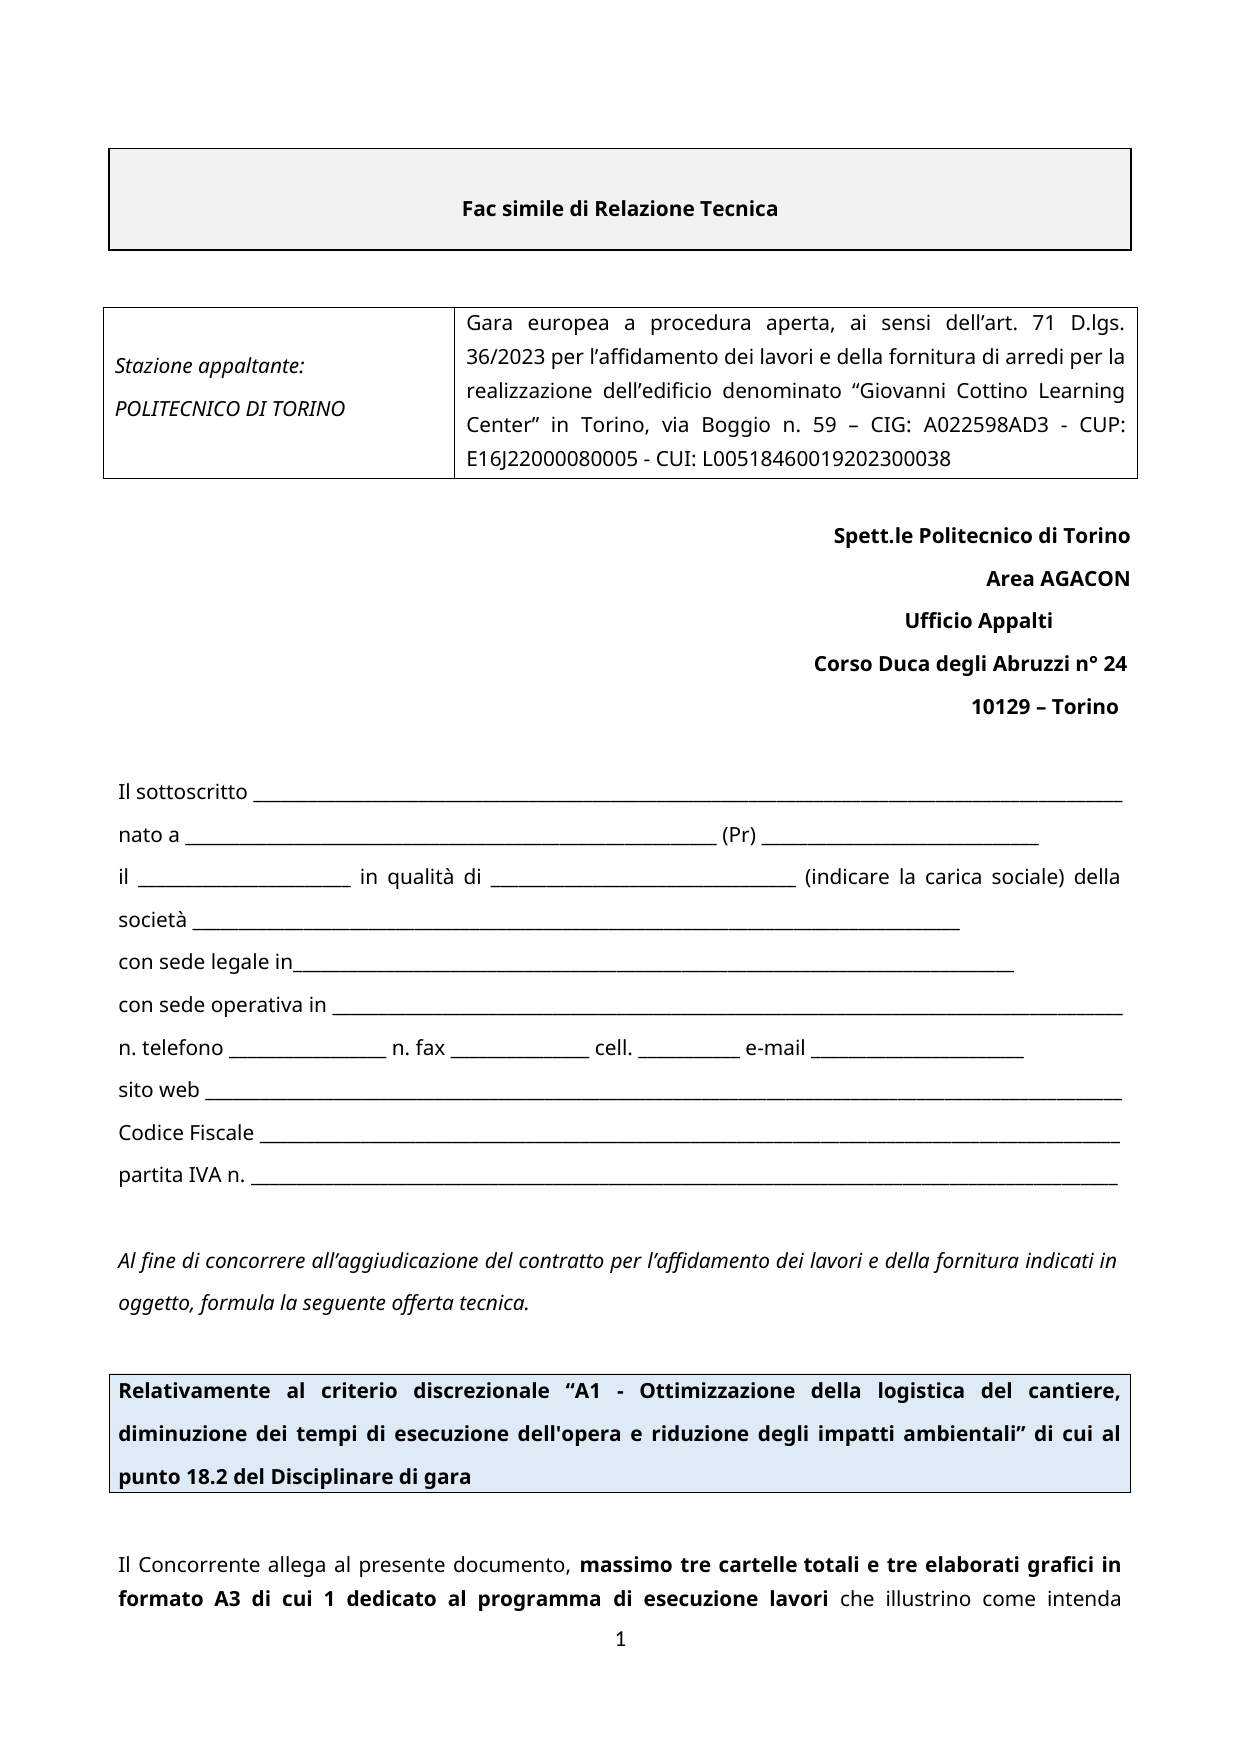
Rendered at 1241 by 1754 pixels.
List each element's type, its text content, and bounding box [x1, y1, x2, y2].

text Codice Fiscale [118, 1118, 1122, 1146]
text Corso Duca degli Abruzzi n° 24 [118, 649, 1131, 678]
text il _______________________ in qualità di _________________________________ (indicare la carica sociale) della società ___________________________________________________________________________________ [118, 862, 1122, 933]
text Il sottoscritto [118, 777, 1122, 806]
text 10129 – Torino [118, 692, 1131, 720]
text Spett.le Politecnico di Torino [118, 521, 1131, 550]
text nato a ____________________________________ (Pr) ______________________________ [118, 820, 1122, 848]
text Fac simile di Relazione Tecnica [110, 190, 1130, 249]
text Area AGACON [118, 564, 1131, 592]
text sito web [118, 1075, 1122, 1104]
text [118, 1550, 1122, 1613]
table_header Gara europea a procedura aperta, ai sensi dell’art. 71 D.lgs. 36/2023 per l’affidamento dei lavori e della fornitura di arredi per la realizzazione dell’edificio denominato “Giovanni Cottino Learning Center” in Torino, via Boggio n. 59 – CIG: A022598AD3 - CUP: E16J22000080005 - CUI: L00518460019202300038 [455, 308, 1137, 478]
text con sede operativa in [118, 990, 1122, 1018]
text Ufficio Appalti [118, 607, 1131, 635]
text Relativamente al criterio discrezionale “A1 - Ottimizzazione della logistica del cantiere, diminuzione dei tempi di esecuzione dell'opera e riduzione degli impatti ambientali” di cui al punto 18.2 del Disciplinare di gara [110, 1375, 1130, 1492]
text n. telefono _________________ n. fax _______________ cell. ___________ e-mail _______________________ [118, 1033, 1122, 1061]
table_header Stazione appaltante: POLITECNICO DI TORINO [104, 308, 454, 478]
text Al fine di concorrere all’aggiudicazione del contratto per l’affidamento dei lavori e della fornitura indicati in oggetto, formula la seguente offerta tecnica. [118, 1246, 1122, 1317]
text con sede legale in______________________________________________________________________________ [118, 947, 1122, 976]
text partita IVA n. [118, 1161, 1122, 1189]
